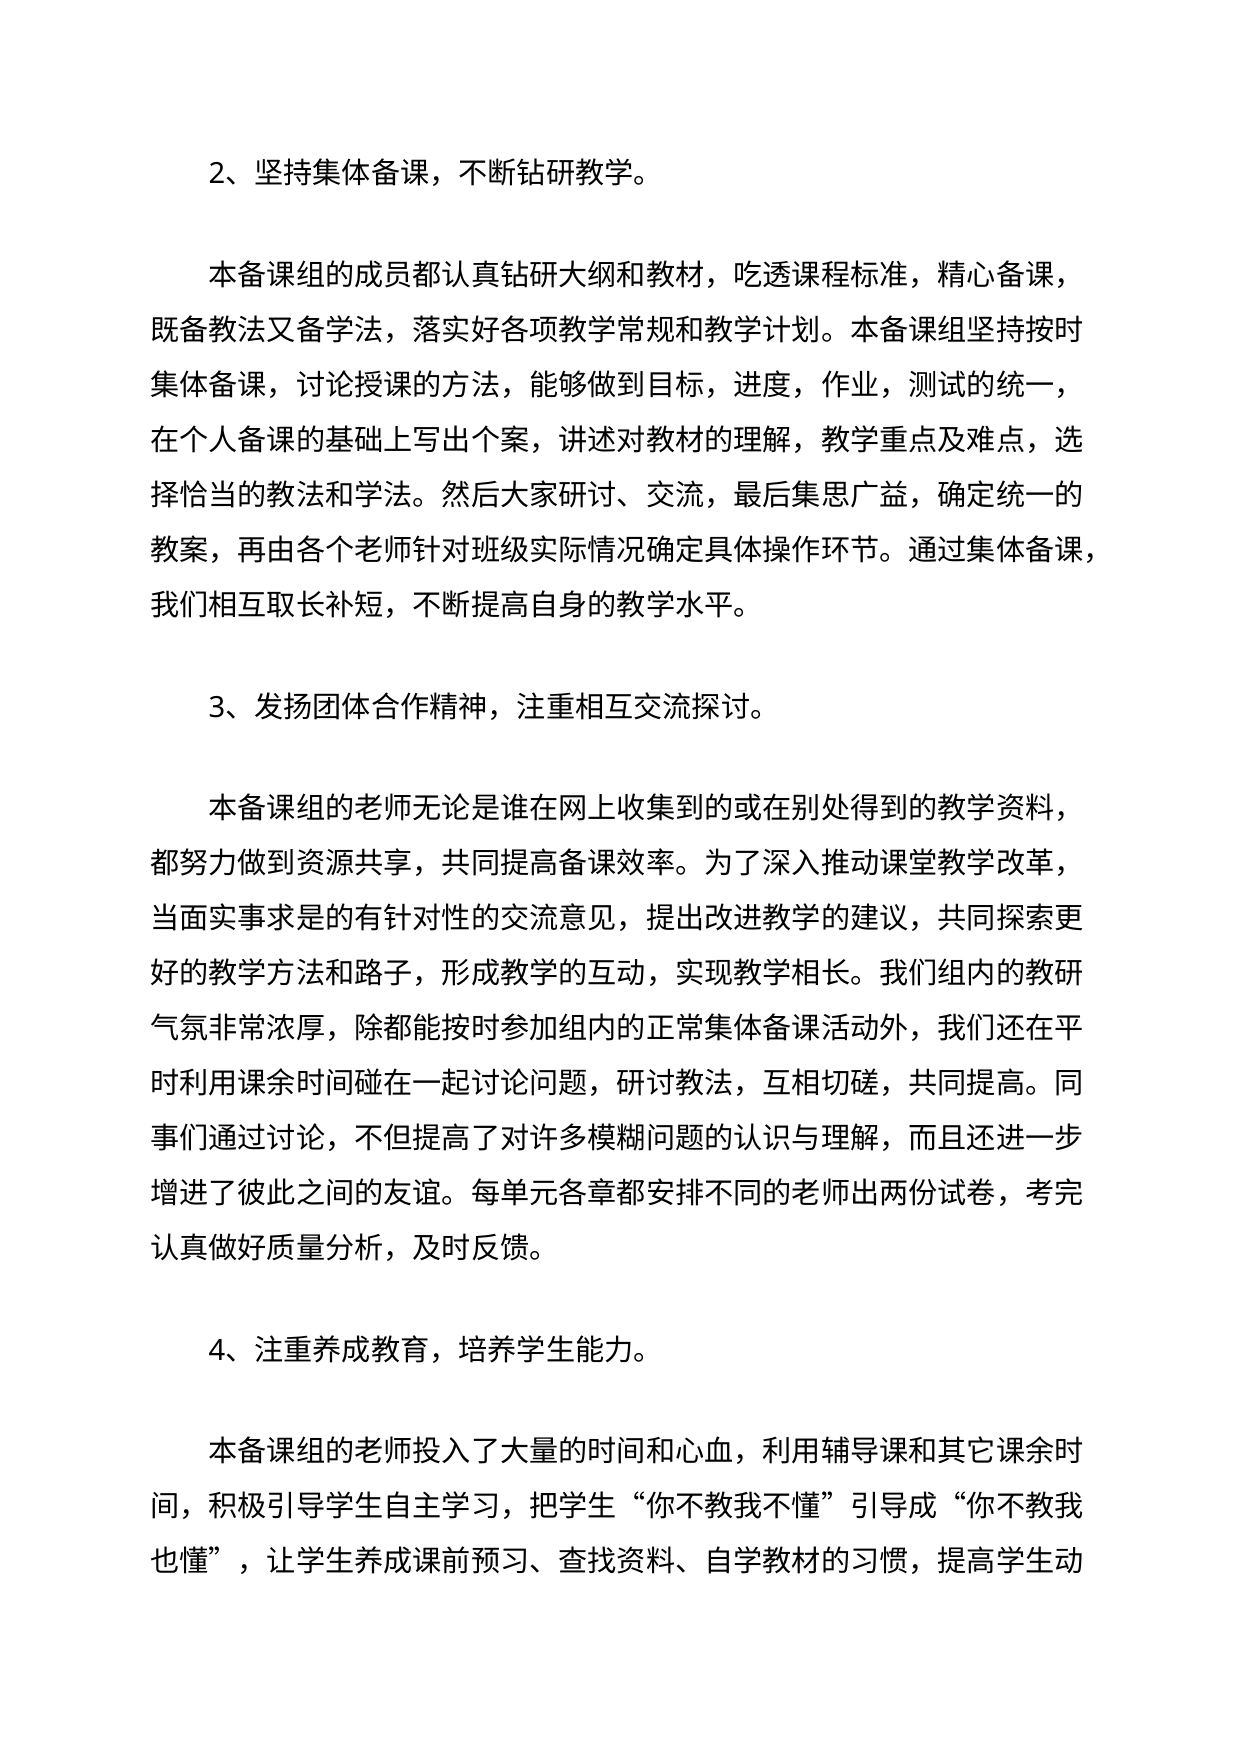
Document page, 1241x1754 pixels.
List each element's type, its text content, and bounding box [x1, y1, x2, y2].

text 本备课组的成员都认真钻研大纲和教材，吃透课程标准，精心备课，既备教法又备学法，落实好各项教学常规和教学计划。本备课组坚持按时集体备课，讨论授课的方法，能够做到目标，进度，作业，测试的统一，在个人备课的基础上写出个案，讲述对教材的理解，教学重点及难点，选择恰当的教法和学法。然后大家研讨、交流，最后集思广益，确定统一的教案，再由各个老师针对班级实际情况确定具体操作环节。通过集体备课，我们相互取长补短，不断提高自身的教学水平。 [150, 252, 1090, 624]
text 2、坚持集体备课，不断钻研教学。 [150, 150, 1090, 192]
text 4、注重养成教育，培养学生能力。 [150, 1326, 1090, 1368]
text 3、发扬团体合作精神，注重相互交流探讨。 [150, 683, 1090, 726]
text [150, 1428, 1090, 1580]
text 本备课组的老师无论是谁在网上收集到的或在别处得到的教学资料，都努力做到资源共享，共同提高备课效率。为了深入推动课堂教学改革，当面实事求是的有针对性的交流意见，提出改进教学的建议，共同探索更好的教学方法和路子，形成教学的互动，实现教学相长。我们组内的教研气氛非常浓厚，除都能按时参加组内的正常集体备课活动外，我们还在平时利用课余时间碰在一起讨论问题，研讨教法，互相切磋，共同提高。同事们通过讨论，不但提高了对许多模糊问题的认识与理解，而且还进一步增进了彼此之间的友谊。每单元各章都安排不同的老师出两份试卷，考完认真做好质量分析，及时反馈。 [150, 785, 1090, 1267]
